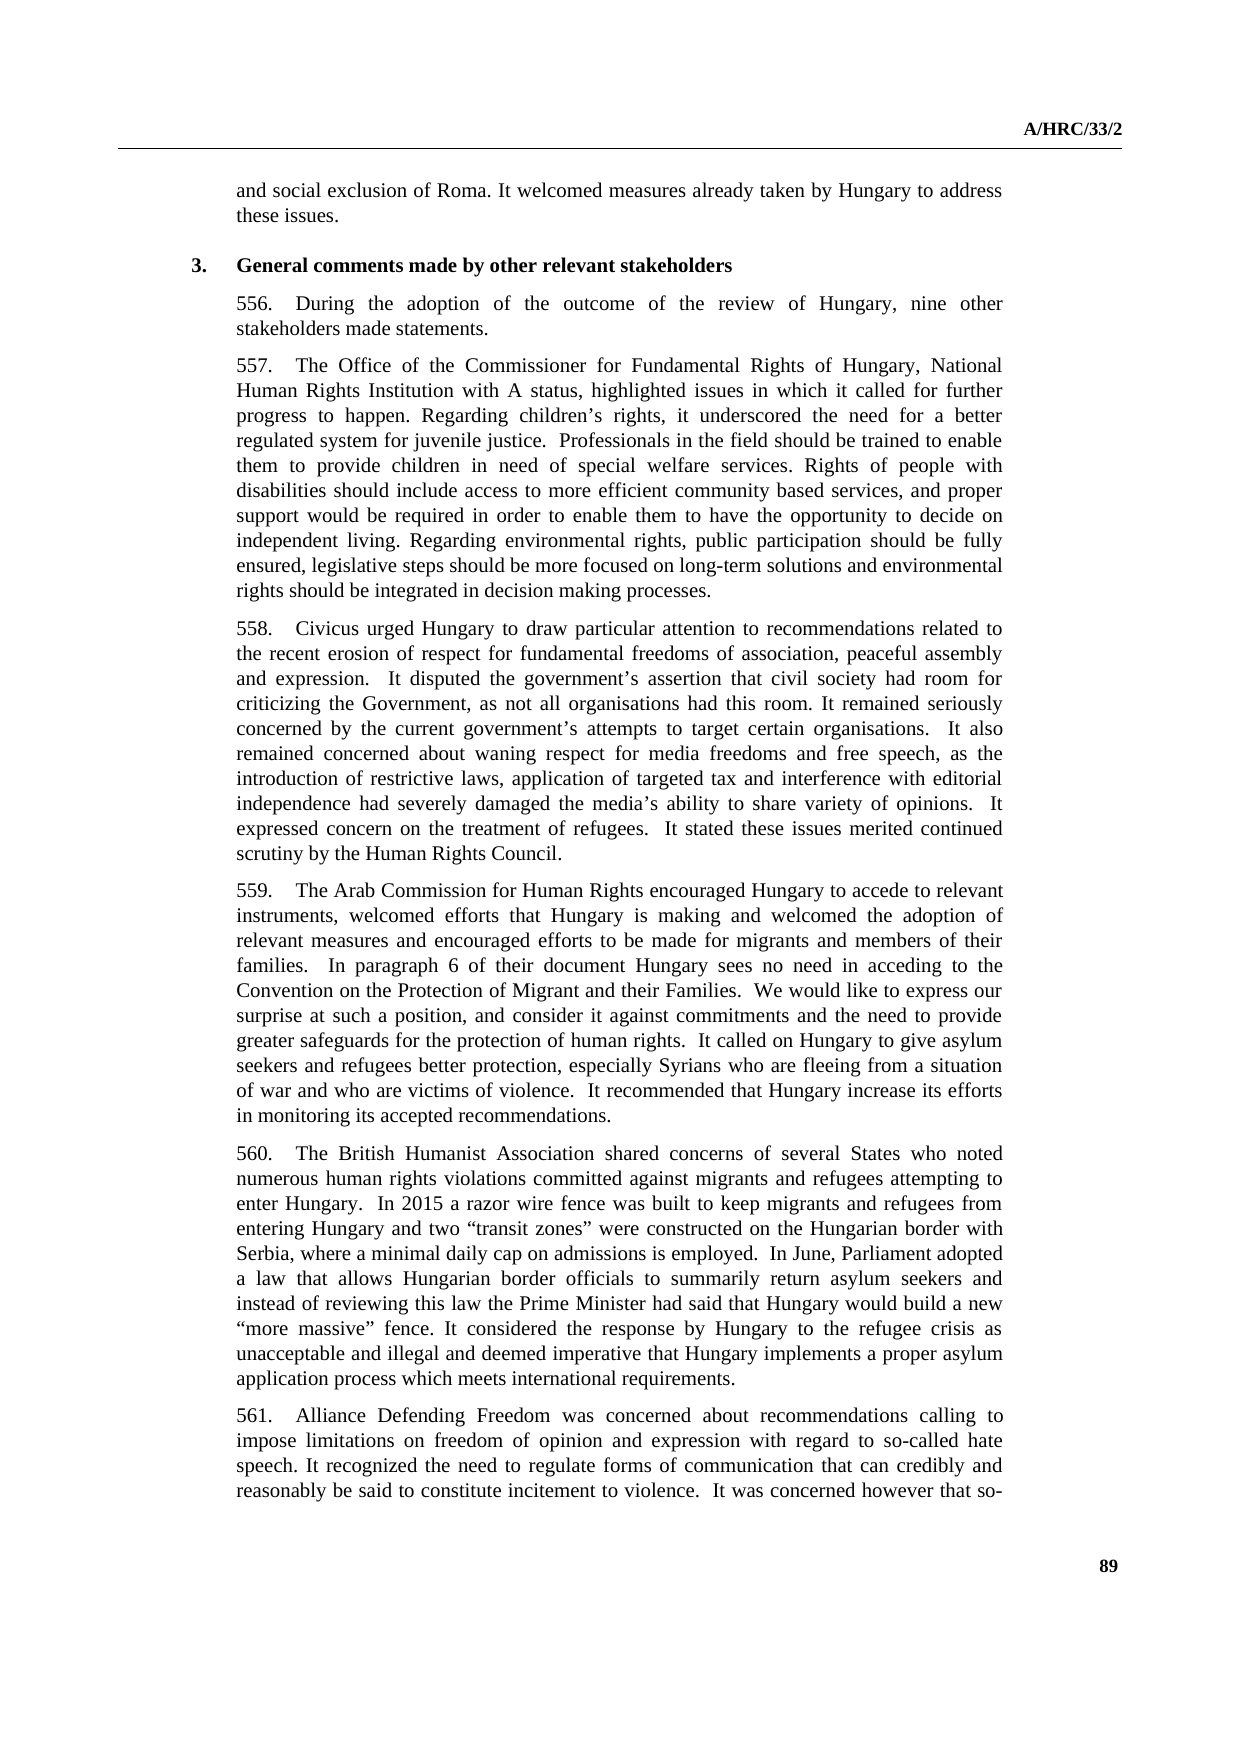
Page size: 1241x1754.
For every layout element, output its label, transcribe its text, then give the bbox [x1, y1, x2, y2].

text 558. Civicus urged Hungary to draw particular attention to recommendations related to the recent erosion of respect for fundamental freedoms of association, peaceful assembly and expression. It disputed the government’s assertion that civil society had room for criticizing the Government, as not all organisations had this room. It remained seriously concerned by the current government’s attempts to target certain organisations. It also remained concerned about waning respect for media freedoms and free speech, as the introduction of restrictive laws, application of targeted tax and interference with editorial independence had severely damaged the media’s ability to share variety of opinions. It expressed concern on the treatment of refugees. It stated these issues merited continued scrutiny by the Human Rights Council. [236, 615, 1004, 865]
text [236, 1402, 1004, 1502]
text 556. During the adoption of the outcome of the review of Hungary, nine other stakeholders made statements. [236, 290, 1004, 340]
text 557. The Office of the Commissioner for Fundamental Rights of Hungary, National Human Rights Institution with A status, highlighted issues in which it called for further progress to happen. Regarding children’s rights, it underscored the need for a better regulated system for juvenile justice. Professionals in the field should be trained to enable them to provide children in need of special welfare services. Rights of people with disabilities should include access to more efficient community based services, and proper support would be required in order to enable them to have the opportunity to decide on independent living. Regarding environmental rights, public participation should be fully ensured, legislative steps should be more focused on long-term solutions and environmental rights should be integrated in decision making processes. [236, 352, 1004, 602]
text 560. The British Humanist Association shared concerns of several States who noted numerous human rights violations committed against migrants and refugees attempting to enter Hungary. In 2015 a razor wire fence was built to keep migrants and refugees from entering Hungary and two “transit zones” were constructed on the Hungarian border with Serbia, where a minimal daily cap on admissions is employed. In June, Parliament adopted a law that allows Hungarian border officials to summarily return asylum seekers and instead of reviewing this law the Prime Minister had said that Hungary would build a new “more massive” fence. It considered the response by Hungary to the refugee crisis as unacceptable and illegal and deemed imperative that Hungary implements a proper asylum application process which meets international requirements. [236, 1140, 1004, 1390]
text 3. General comments made by other relevant stakeholders [118, 252, 1004, 277]
text 559. The Arab Commission for Human Rights encouraged Hungary to accede to relevant instruments, welcomed efforts that Hungary is making and welcomed the adoption of relevant measures and encouraged efforts to be made for migrants and members of their families. In paragraph 6 of their document Hungary sees no need in acceding to the Convention on the Protection of Migrant and their Families. We would like to express our surprise at such a position, and consider it against commitments and the need to provide greater safeguards for the protection of human rights. It called on Hungary to give asylum seekers and refugees better protection, especially Syrians who are fleeing from a situation of war and who are victims of violence. It recommended that Hungary increase its efforts in monitoring its accepted recommendations. [236, 877, 1004, 1127]
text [236, 177, 1004, 227]
